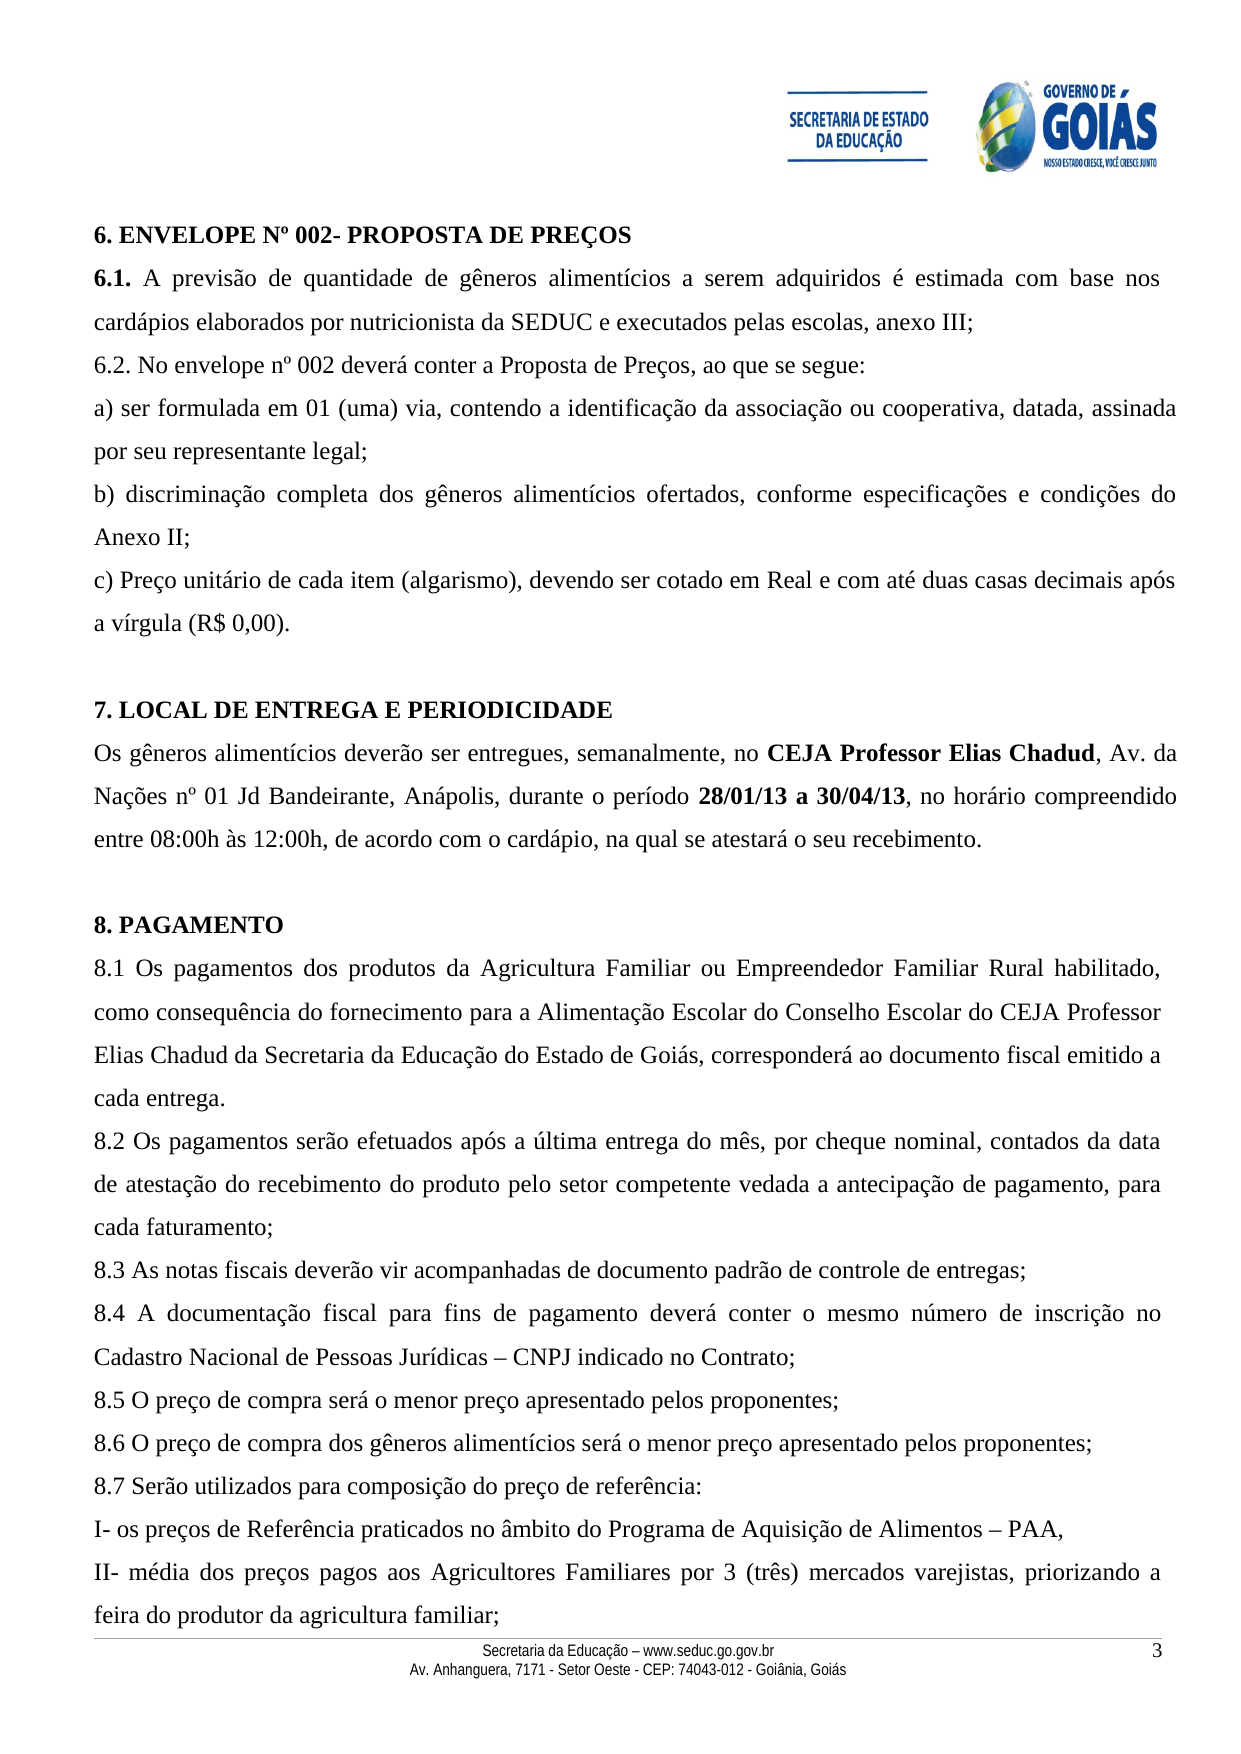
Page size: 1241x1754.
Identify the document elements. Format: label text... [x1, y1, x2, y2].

text 8. PAGAMENTO [94, 910, 1177, 939]
text 8.3 As notas fiscais deverão vir acompanhadas de documento padrão de controle de entregas; [94, 1255, 1162, 1284]
picture [782, 75, 1163, 178]
text 8.2 Os pagamentos serão efetuados após a última entrega do mês, por cheque nominal, contados da data de atestação do recebimento do produto pelo setor competente vedada a antecipação de pagamento, para cada faturamento; [94, 1126, 1162, 1241]
text 8.5 O preço de compra será o menor preço apresentado pelos proponentes; [94, 1385, 1162, 1413]
text 6. ENVELOPE Nº 002- PROPOSTA DE PREÇOS [94, 220, 1162, 249]
text 8.4 A documentação fiscal para fins de pagamento deverá conter o mesmo número de inscrição no Cadastro Nacional de Pessoas Jurídicas – CNPJ indicado no Contrato; [94, 1298, 1162, 1370]
text 7. LOCAL DE ENTREGA E PERIODICIDADE [94, 695, 1177, 723]
text I- os preços de Referência praticados no âmbito do Programa de Aquisição de Alimentos – PAA, [94, 1514, 1162, 1543]
text II- média dos preços pagos aos Agricultores Familiares por 3 (três) mercados varejistas, priorizando a feira do produtor da agricultura familiar; [94, 1557, 1162, 1629]
text b) discriminação completa dos gêneros alimentícios ofertados, conforme especificações e condições do Anexo II; [94, 479, 1177, 551]
text c) Preço unitário de cada item (algarismo), devendo ser cotado em Real e com até duas casas decimais após a vírgula (R$ 0,00). [94, 565, 1177, 637]
text 6.2. No envelope nº 002 deverá conter a Proposta de Preços, ao que se segue: [94, 350, 1177, 378]
text 8.6 O preço de compra dos gêneros alimentícios será o menor preço apresentado pelos proponentes; [94, 1428, 1162, 1457]
text 8.7 Serão utilizados para composição do preço de referência: [94, 1471, 1162, 1500]
text Os gêneros alimentícios deverão ser entregues, semanalmente, no CEJA Professor Elias Chadud, Av. da Nações nº 01 Jd Bandeirante, Anápolis, durante o período 28/01/13 a 30/04/13, no horário compreendido entre 08:00h às 12:00h, de acordo com o cardápio, na qual se atestará o seu recebimento. [94, 738, 1177, 853]
text 8.1 Os pagamentos dos produtos da Agricultura Familiar ou Empreendedor Familiar Rural habilitado, como consequência do fornecimento para a Alimentação Escolar do Conselho Escolar do CEJA Professor Elias Chadud da Secretaria da Educação do Estado de Goiás, corresponderá ao documento fiscal emitido a cada entrega. [94, 953, 1162, 1112]
text 6.1. A previsão de quantidade de gêneros alimentícios a serem adquiridos é estimada com base nos cardápios elaborados por nutricionista da SEDUC e executados pelas escolas, anexo III; [94, 263, 1162, 335]
text a) ser formulada em 01 (uma) via, contendo a identificação da associação ou cooperativa, datada, assinada por seu representante legal; [94, 393, 1177, 465]
